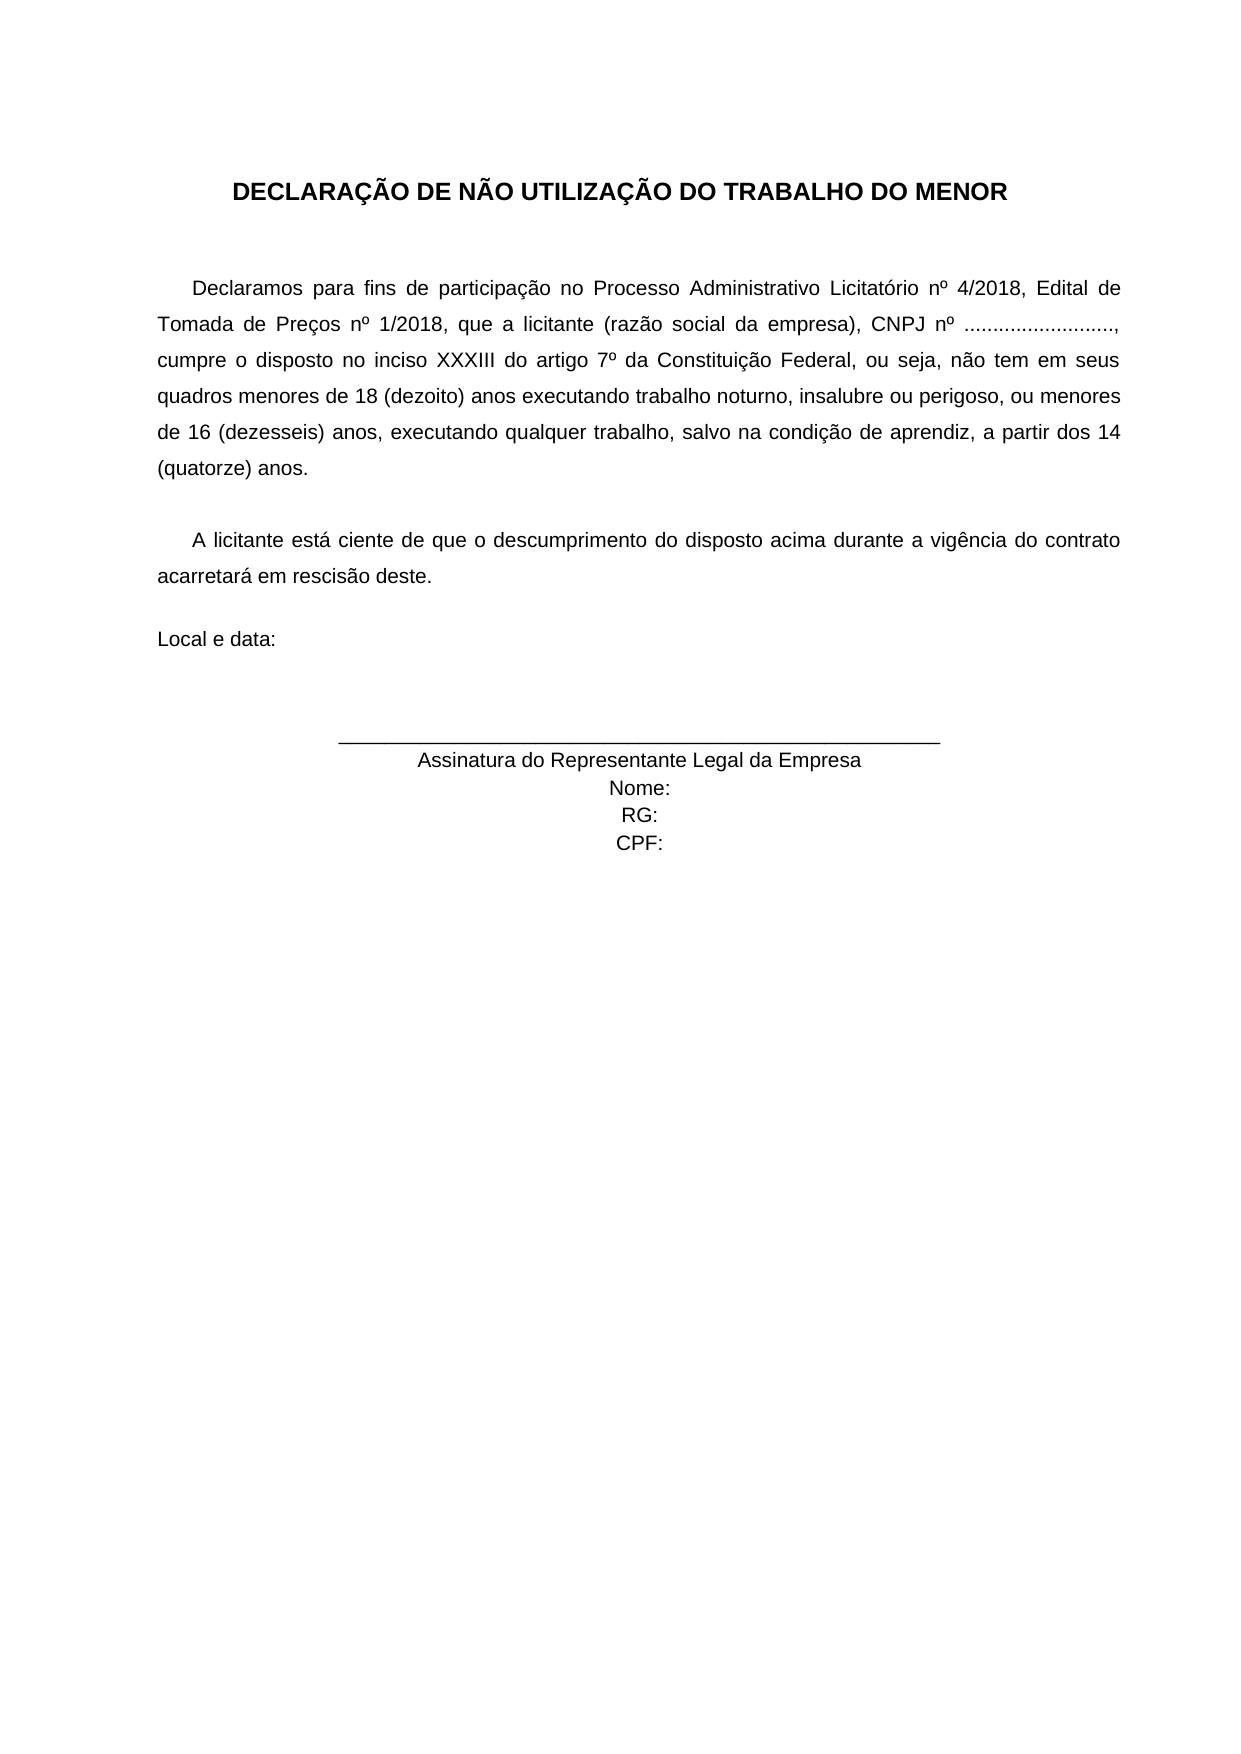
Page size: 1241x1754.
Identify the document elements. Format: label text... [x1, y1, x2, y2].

text Nome: [157, 776, 1122, 800]
text Assinatura do Representante Legal da Empresa [157, 748, 1122, 772]
text DECLARAÇÃO DE NÃO UTILIZAÇÃO DO TRABALHO DO MENOR [118, 177, 1122, 206]
text A licitante está ciente de que o descumprimento do disposto acima durante a vigência do contrato acarretará em rescisão deste. [157, 528, 1122, 588]
text CPF: [157, 831, 1122, 855]
text RG: [157, 803, 1122, 827]
text ____________________________________________________ [157, 721, 1122, 745]
text Declaramos para fins de participação no Processo Administrativo Licitatório nº 4/2018, Edital de Tomada de Preços nº 1/2018, que a licitante (razão social da empresa), CNPJ nº .........................., cumpre o disposto no inciso XXXIII do artigo 7º da Constituição Federal, ou seja, não tem em seus quadros menores de 18 (dezoito) anos executando trabalho noturno, insalubre ou perigoso, ou menores de 16 (dezesseis) anos, executando qualquer trabalho, salvo na condição de aprendiz, a partir dos 14 (quatorze) anos. [157, 276, 1122, 480]
text Local e data: [157, 627, 1122, 651]
